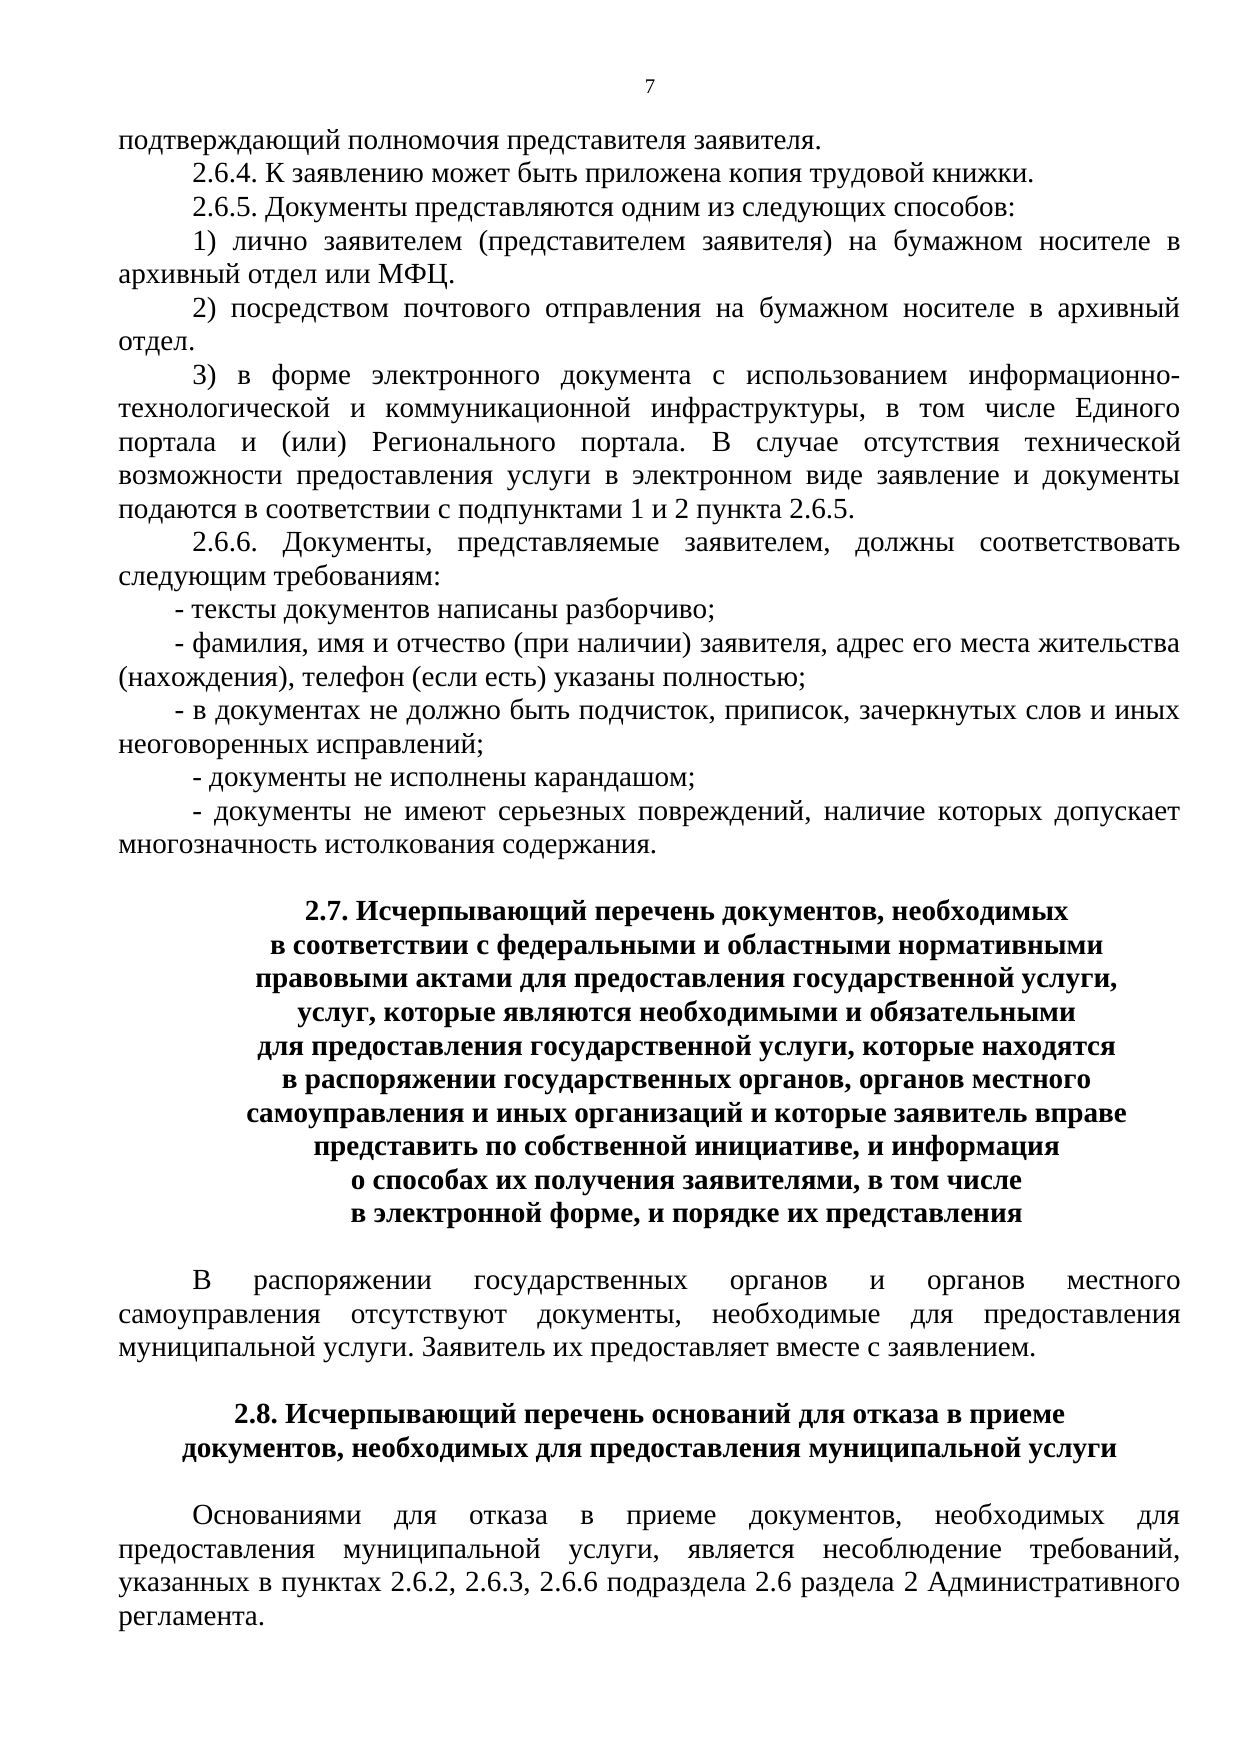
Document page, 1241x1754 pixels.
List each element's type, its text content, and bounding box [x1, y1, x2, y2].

text в распоряжении государственных органов, органов местного [118, 1061, 1181, 1095]
text самоуправления и иных организаций и которые заявитель вправе [118, 1095, 1181, 1128]
text 1) лично заявителем (представителем заявителя) на бумажном носителе в архивный отдел или МФЦ. [118, 223, 1181, 290]
text 3) в форме электронного документа с использованием информационно-технологической и коммуникационной инфраструктуры, в том числе Единого портала и (или) Регионального портала. В случае отсутствия технической возможности предоставления услуги в электронном виде заявление и документы подаются в соответствии с подпунктами 1 и 2 пункта 2.6.5. [118, 357, 1181, 524]
text 2) посредством почтового отправления на бумажном носителе в архивный отдел. [118, 290, 1181, 357]
text документов, необходимых для предоставления муниципальной услуги [118, 1430, 1181, 1464]
text в электронной форме, и порядке их представления [118, 1195, 1181, 1229]
text 2.6.4. К заявлению может быть приложена копия трудовой книжки. [118, 156, 1181, 189]
text для предоставления государственной услуги, которые находятся [118, 1028, 1181, 1061]
text - тексты документов написаны разборчиво; [118, 592, 1181, 625]
text представить по собственной инициативе, и информация [118, 1128, 1181, 1162]
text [118, 122, 1181, 156]
text правовыми актами для предоставления государственной услуги, [118, 961, 1181, 994]
text в соответствии с федеральными и областными нормативными [118, 927, 1181, 961]
text - документы не имеют серьезных повреждений, наличие которых допускает многозначность истолкования содержания. [118, 793, 1181, 860]
text - в документах не должно быть подчисток, приписок, зачеркнутых слов и иных неоговоренных исправлений; [118, 692, 1181, 759]
text 2.6.6. Документы, представляемые заявителем, должны соответствовать следующим требованиям: [118, 524, 1181, 592]
text В распоряжении государственных органов и органов местного самоуправления отсутствуют документы, необходимые для предоставления муниципальной услуги. Заявитель их предоставляет вместе с заявлением. [118, 1262, 1181, 1363]
text услуг, которые являются необходимыми и обязательными [118, 994, 1181, 1028]
text Основаниями для отказа в приеме документов, необходимых для предоставления муниципальной услуги, является несоблюдение требований, указанных в пунктах 2.6.2, 2.6.3, 2.6.6 подраздела 2.6 раздела 2 Административного регламента. [118, 1497, 1181, 1631]
text 2.7. Исчерпывающий перечень документов, необходимых [118, 893, 1181, 927]
text 2.6.5. Документы представляются одним из следующих способов: [118, 189, 1181, 223]
text - фамилия, имя и отчество (при наличии) заявителя, адрес его места жительства (нахождения), телефон (если есть) указаны полностью; [118, 625, 1181, 692]
text о способах их получения заявителями, в том числе [118, 1162, 1181, 1195]
text 2.8. Исчерпывающий перечень оснований для отказа в приеме [118, 1397, 1181, 1430]
text - документы не исполнены карандашом; [118, 759, 1181, 793]
